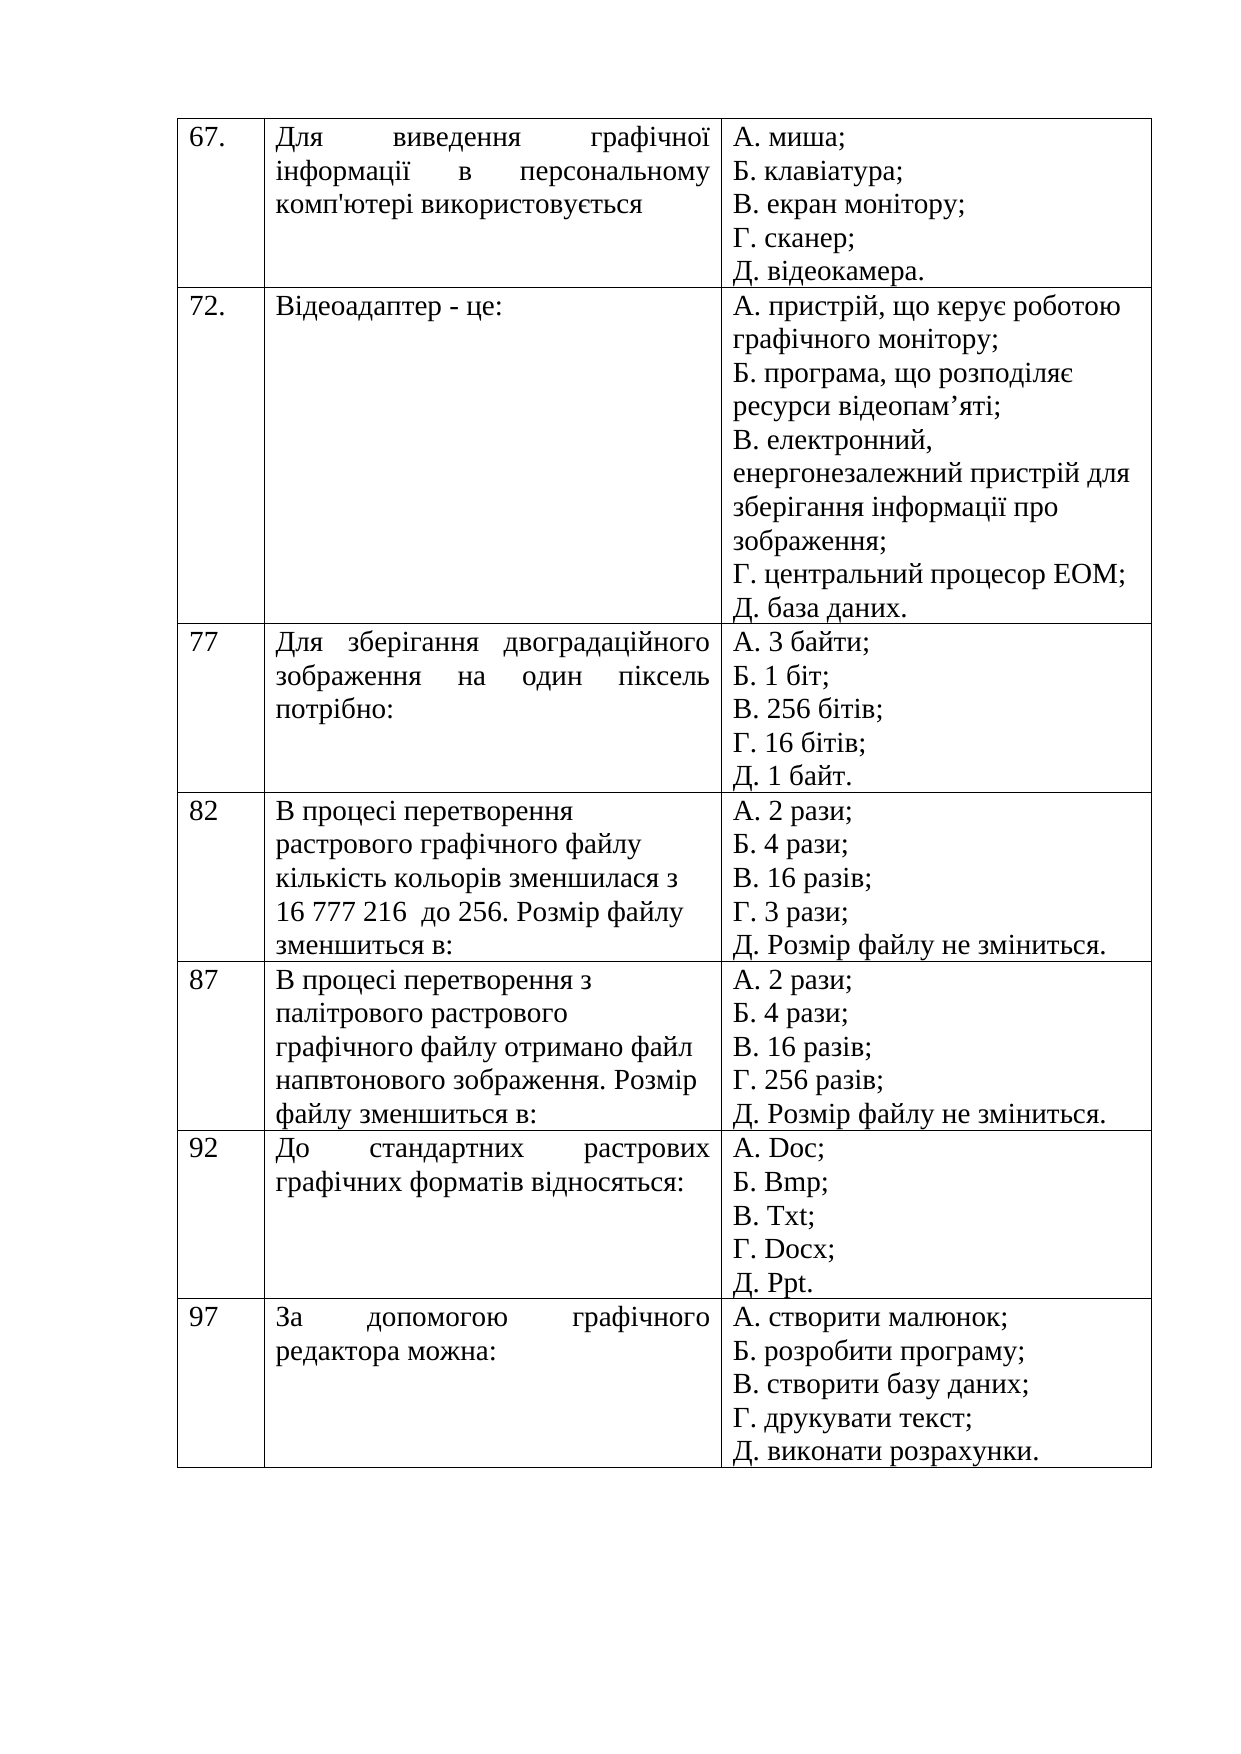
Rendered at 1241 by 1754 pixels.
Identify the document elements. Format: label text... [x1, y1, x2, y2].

table_cell 82 [178, 793, 264, 961]
table_cell А. створити малюнок; Б. розробити програму; В. створити базу даних; Г. друкувати текст; Д. виконати розрахунки. [722, 1299, 1151, 1467]
table_cell До стандартних растрових графічних форматів відносяться: [265, 1131, 721, 1298]
table_cell Відеоадаптер - це: [265, 288, 721, 623]
table_cell А. 3 байти; Б. 1 біт; В. 256 бітів; Г. 16 бітів; Д. 1 байт. [722, 624, 1151, 792]
table_cell 92 [178, 1131, 264, 1298]
table_cell За допомогою графічного редактора можна: [265, 1299, 721, 1467]
table_cell А. 2 рази; Б. 4 рази; В. 16 разів; Г. 256 разів; Д. Розмір файлу не зміниться. [722, 962, 1151, 1129]
table_cell 72. [178, 288, 264, 623]
table_cell В процесі перетворення растрового графічного файлу кількість кольорів зменшилася з 16 777 216 до 256. Розмір файлу зменшиться в: [265, 793, 721, 961]
table_cell В процесі перетворення з палітрового растрового графічного файлу отримано файл напвтонового зображення. Розмір файлу зменшиться в: [265, 962, 721, 1129]
table_cell 67. [178, 119, 264, 287]
table_cell А. миша; Б. клавіатура; В. екран монітору; Г. сканер; Д. відеокамера. [722, 119, 1151, 287]
table_cell Для виведення графічної інформації в персональному комп'ютері використовується [265, 119, 721, 287]
table_cell Для зберігання двоградаційного зображення на один піксель потрібно: [265, 624, 721, 792]
table_cell 97 [178, 1299, 264, 1467]
table_cell А. 2 рази; Б. 4 рази; В. 16 разів; Г. 3 рази; Д. Розмір файлу не зміниться. [722, 793, 1151, 961]
table_cell А. пристрій, що керує роботою графічного монітору; Б. програма, що розподіляє ресурси відеопам’яті; В. електронний, енергонезалежний пристрій для зберігання інформації про зображення; Г. центральний процесор ЕОМ; Д. база даних. [722, 288, 1151, 623]
table_cell 77 [178, 624, 264, 792]
table_cell А. Doc; Б. Bmp; В. Txt; Г. Docх; Д. Ppt. [722, 1131, 1151, 1298]
table_cell 87 [178, 962, 264, 1129]
